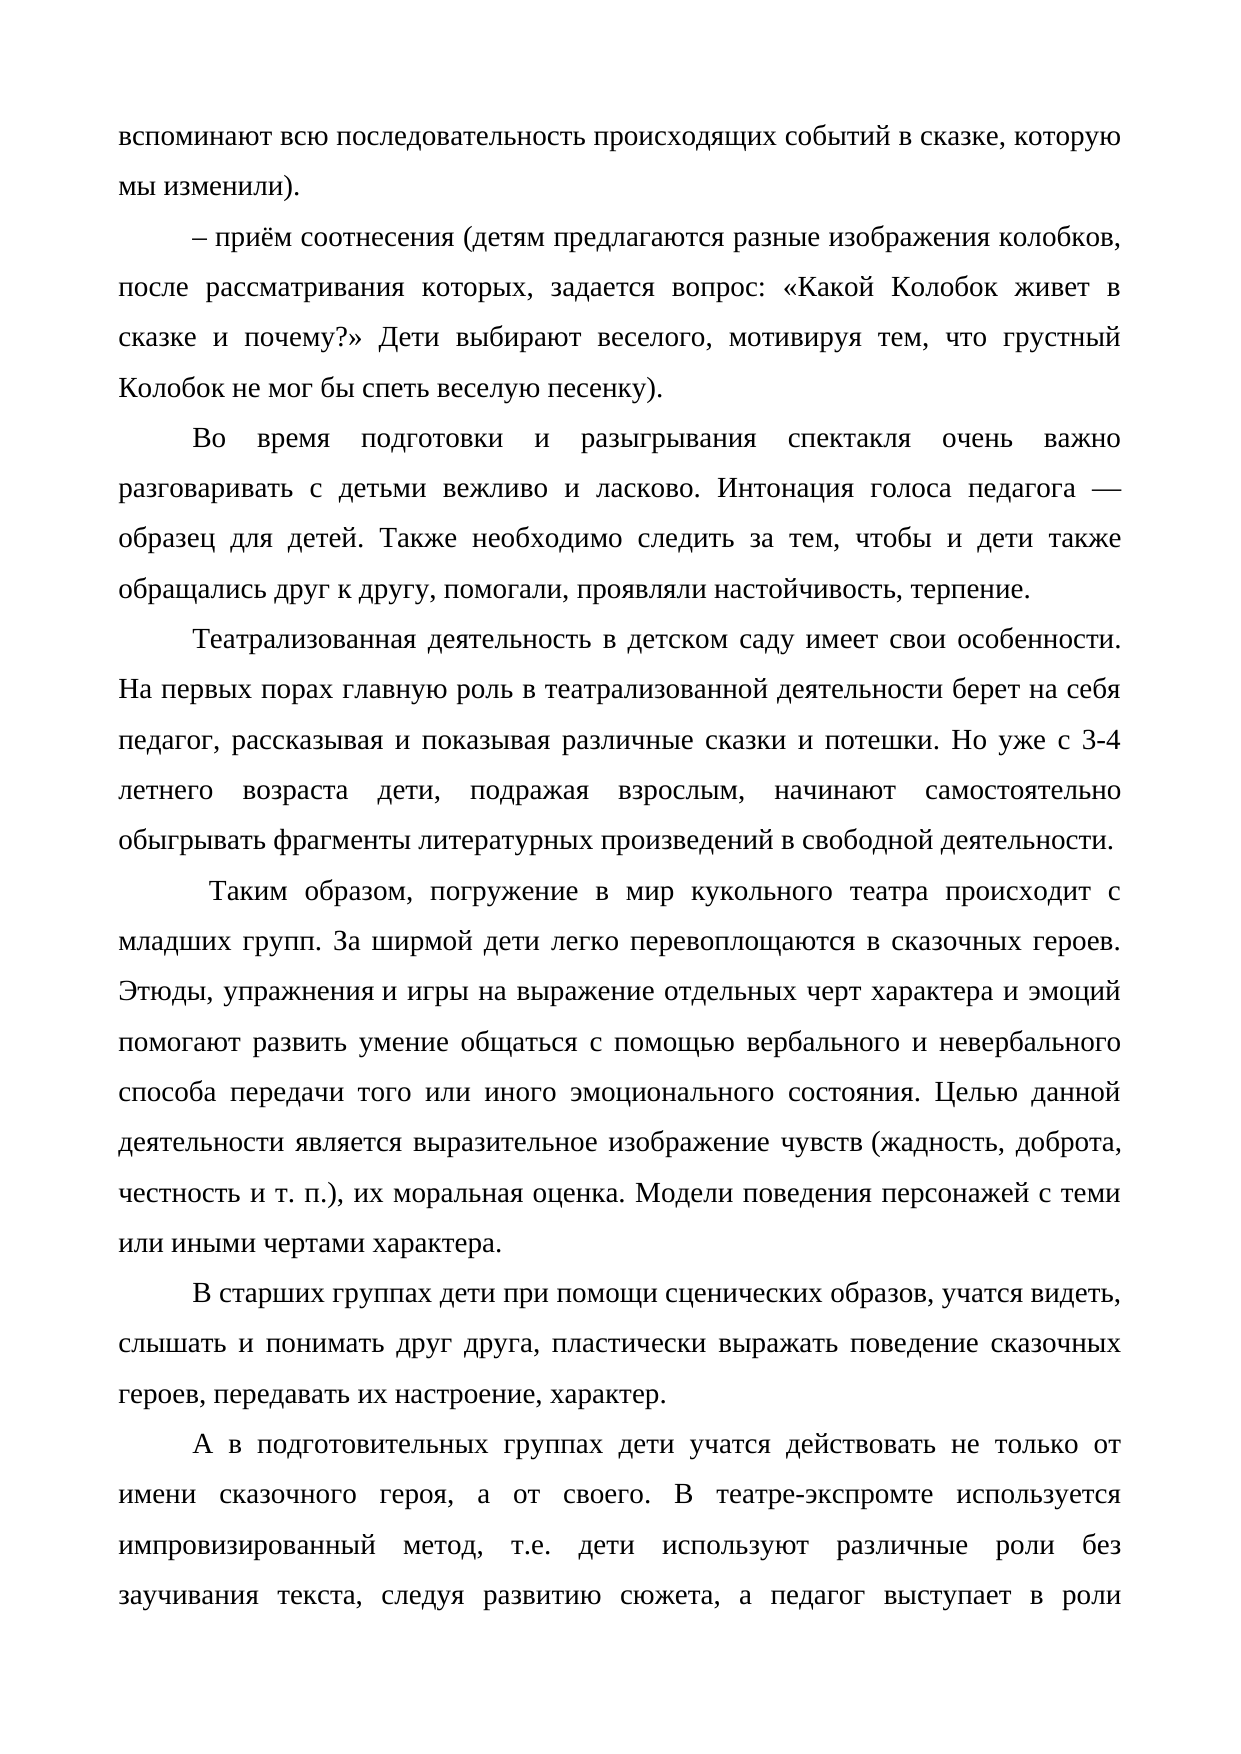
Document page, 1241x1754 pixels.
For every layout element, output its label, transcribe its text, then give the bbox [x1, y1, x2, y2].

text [118, 118, 1122, 202]
text В старших группах дети при помощи сценических образов, учатся видеть, слышать и понимать друг друга, пластически выражать поведение сказочных героев, передавать их настроение, характер. [118, 1275, 1122, 1409]
text – приём соотнесения (детям предлагаются разные изображения колобков, после рассматривания которых, задается вопрос: «Какой Колобок живет в сказке и почему?» Дети выбирают веселого, мотивируя тем, что грустный Колобок не мог бы спеть веселую песенку). [118, 219, 1122, 403]
text Театрализованная деятельность в детском саду имеет свои особенности. На первых порах главную роль в театрализованной деятельности берет на себя педагог, рассказывая и показывая различные сказки и потешки. Но уже с 3-4 летнего возраста дети, подражая взрослым, начинают самостоятельно обыгрывать фрагменты литературных произведений в свободной деятельности. [118, 621, 1122, 856]
text Таким образом, погружение в мир кукольного театра происходит с младших групп. За ширмой дети легко перевоплощаются в сказочных героев. Этюды, упражнения и игры на выражение отдельных черт характера и эмоций помогают развить умение общаться с помощью вербального и невербального способа передачи того или иного эмоционального состояния. Целью данной деятельности является выразительное изображение чувств (жадность, доброта, честность и т. п.), их моральная оценка. Модели поведения персонажей с теми или иными чертами характера. [118, 873, 1122, 1258]
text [118, 1426, 1122, 1611]
text Во время подготовки и разыгрывания спектакля очень важно разговаривать с детьми вежливо и ласково. Интонация голоса педагога — образец для детей. Также необходимо следить за тем, чтобы и дети также обращались друг к другу, помогали, проявляли настойчивость, терпение. [118, 420, 1122, 604]
